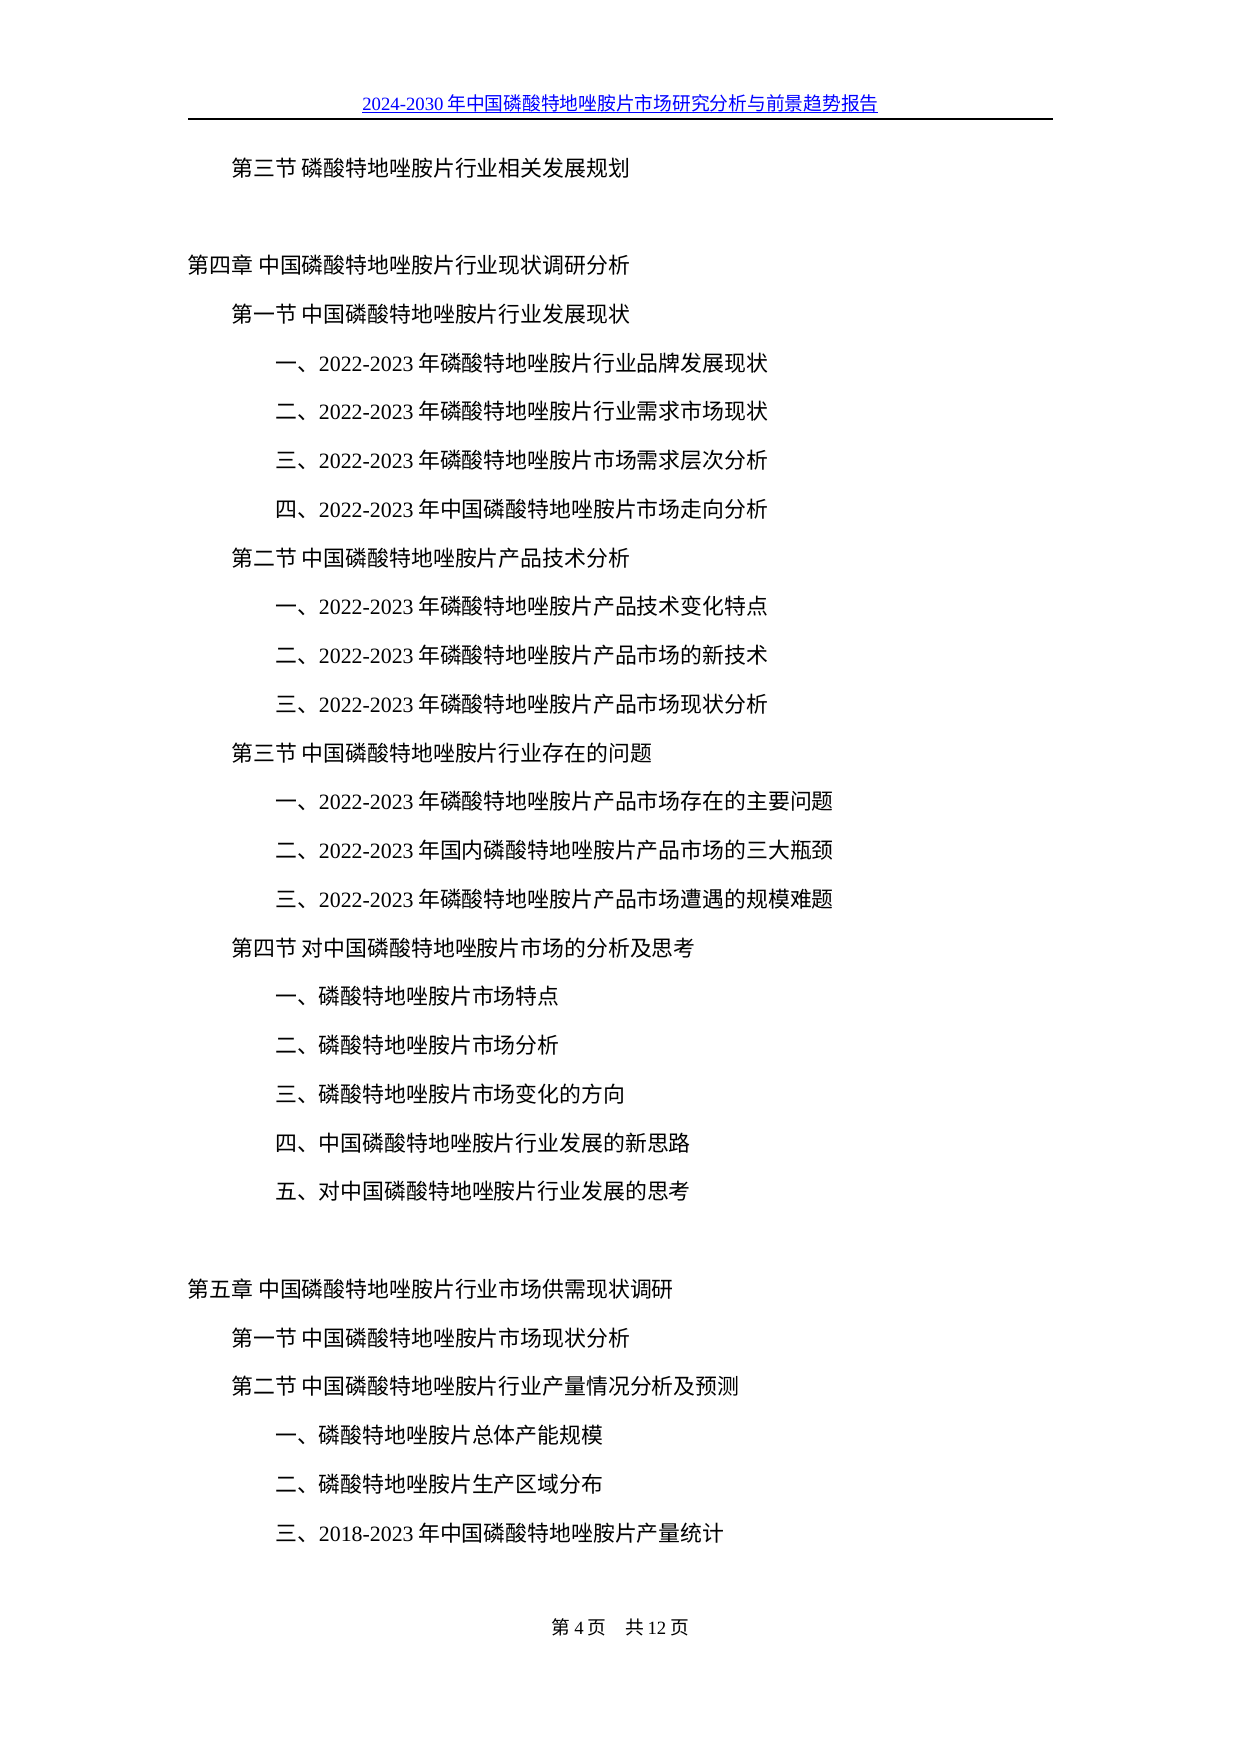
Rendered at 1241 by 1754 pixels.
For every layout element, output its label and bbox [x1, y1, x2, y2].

text [187, 150, 1053, 1548]
